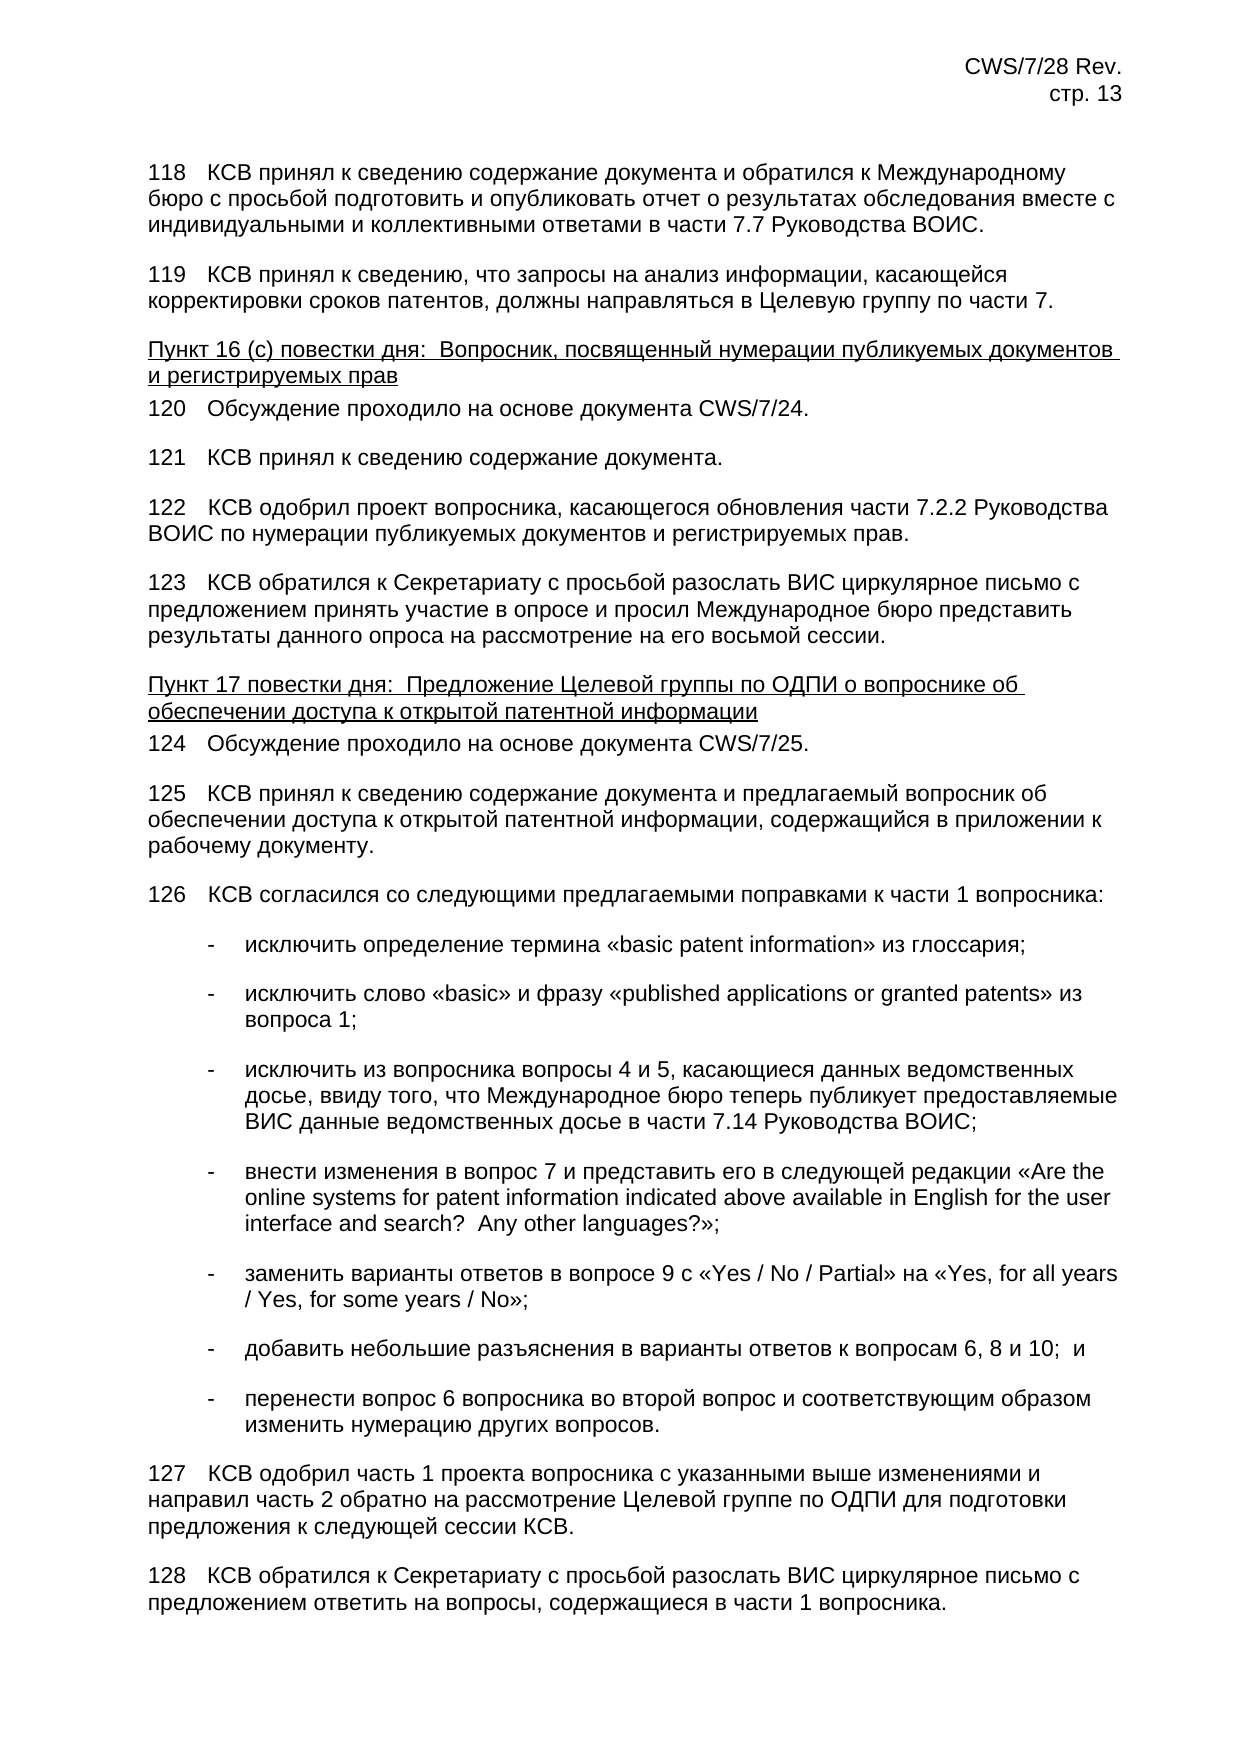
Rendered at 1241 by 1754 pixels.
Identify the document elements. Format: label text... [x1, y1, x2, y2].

text КСВ одобрил часть 1 проекта вопросника с указанными выше изменениями и направил часть 2 обратно на рассмотрение Целевой группе по ОДПИ для подготовки предложения к следующей сессии КСВ. [148, 1460, 1122, 1539]
text Обсуждение проходило на основе документа CWS/7/24. [148, 395, 1122, 421]
text Обсуждение проходило на основе документа CWS/7/25. [148, 730, 1122, 757]
list исключить из вопросника вопросы 4 и 5, касающиеся данных ведомственных досье, ввиду того, что Международное бюро теперь публикует предоставляемые ВИС данные ведомственных досье в части 7.14 Руководства ВОИС; [207, 1056, 1122, 1135]
subtitle Пункт 17 повестки дня: Предложение Целевой группы по ОДПИ о вопроснике об обеспечении доступа к открытой патентной информации [148, 671, 1122, 724]
text КСВ обратился к Секретариату с просьбой разослать ВИС циркулярное письмо с предложением принять участие в опросе и просил Международное бюро представить результаты данного опроса на рассмотрение на его восьмой сессии. [148, 569, 1122, 648]
subtitle Пункт 16 (c) повестки дня: Вопросник, посвященный нумерации публикуемых документов и регистрируемых прав [148, 336, 1122, 389]
text КСВ принял к сведению содержание документа и обратился к Международному бюро с просьбой подготовить и опубликовать отчет о результатах обследования вместе с индивидуальными и коллективными ответами в части 7.7 Руководства ВОИС. [148, 158, 1122, 238]
text КСВ одобрил проект вопросника, касающегося обновления части 7.2.2 Руководства ВОИС по нумерации публикуемых документов и регистрируемых прав. [148, 494, 1122, 546]
list внести изменения в вопрос 7 и представить его в следующей редакции «Are the online systems for patent information indicated above available in English for the user interface and search? Any other languages?»; [207, 1158, 1122, 1237]
list заменить варианты ответов в вопросе 9 с «Yes / No / Partial» на «Yes, for all years / Yes, for some years / No»; [207, 1259, 1122, 1312]
text КСВ обратился к Секретариату с просьбой разослать ВИС циркулярное письмо с предложением ответить на вопросы, содержащиеся в части 1 вопросника. [148, 1562, 1122, 1615]
text КСВ принял к сведению, что запросы на анализ информации, касающейся корректировки сроков патентов, должны направляться в Целевую группу по части 7. [148, 261, 1122, 313]
list исключить определение термина «basic patent information» из глоссария; [207, 931, 1122, 957]
list исключить слово «basic» и фразу «published applications or granted patents» из вопроса 1; [207, 980, 1122, 1033]
text КСВ принял к сведению содержание документа. [148, 444, 1122, 471]
list добавить небольшие разъяснения в варианты ответов к вопросам 6, 8 и 10; и [207, 1335, 1122, 1362]
list перенести вопрос 6 вопросника во второй вопрос и соответствующим образом изменить нумерацию других вопросов. [207, 1384, 1122, 1437]
text КСВ согласился со следующими предлагаемыми поправками к части 1 вопросника: [148, 881, 1122, 908]
text КСВ принял к сведению содержание документа и предлагаемый вопросник об обеспечении доступа к открытой патентной информации, содержащийся в приложении к рабочему документу. [148, 779, 1122, 858]
